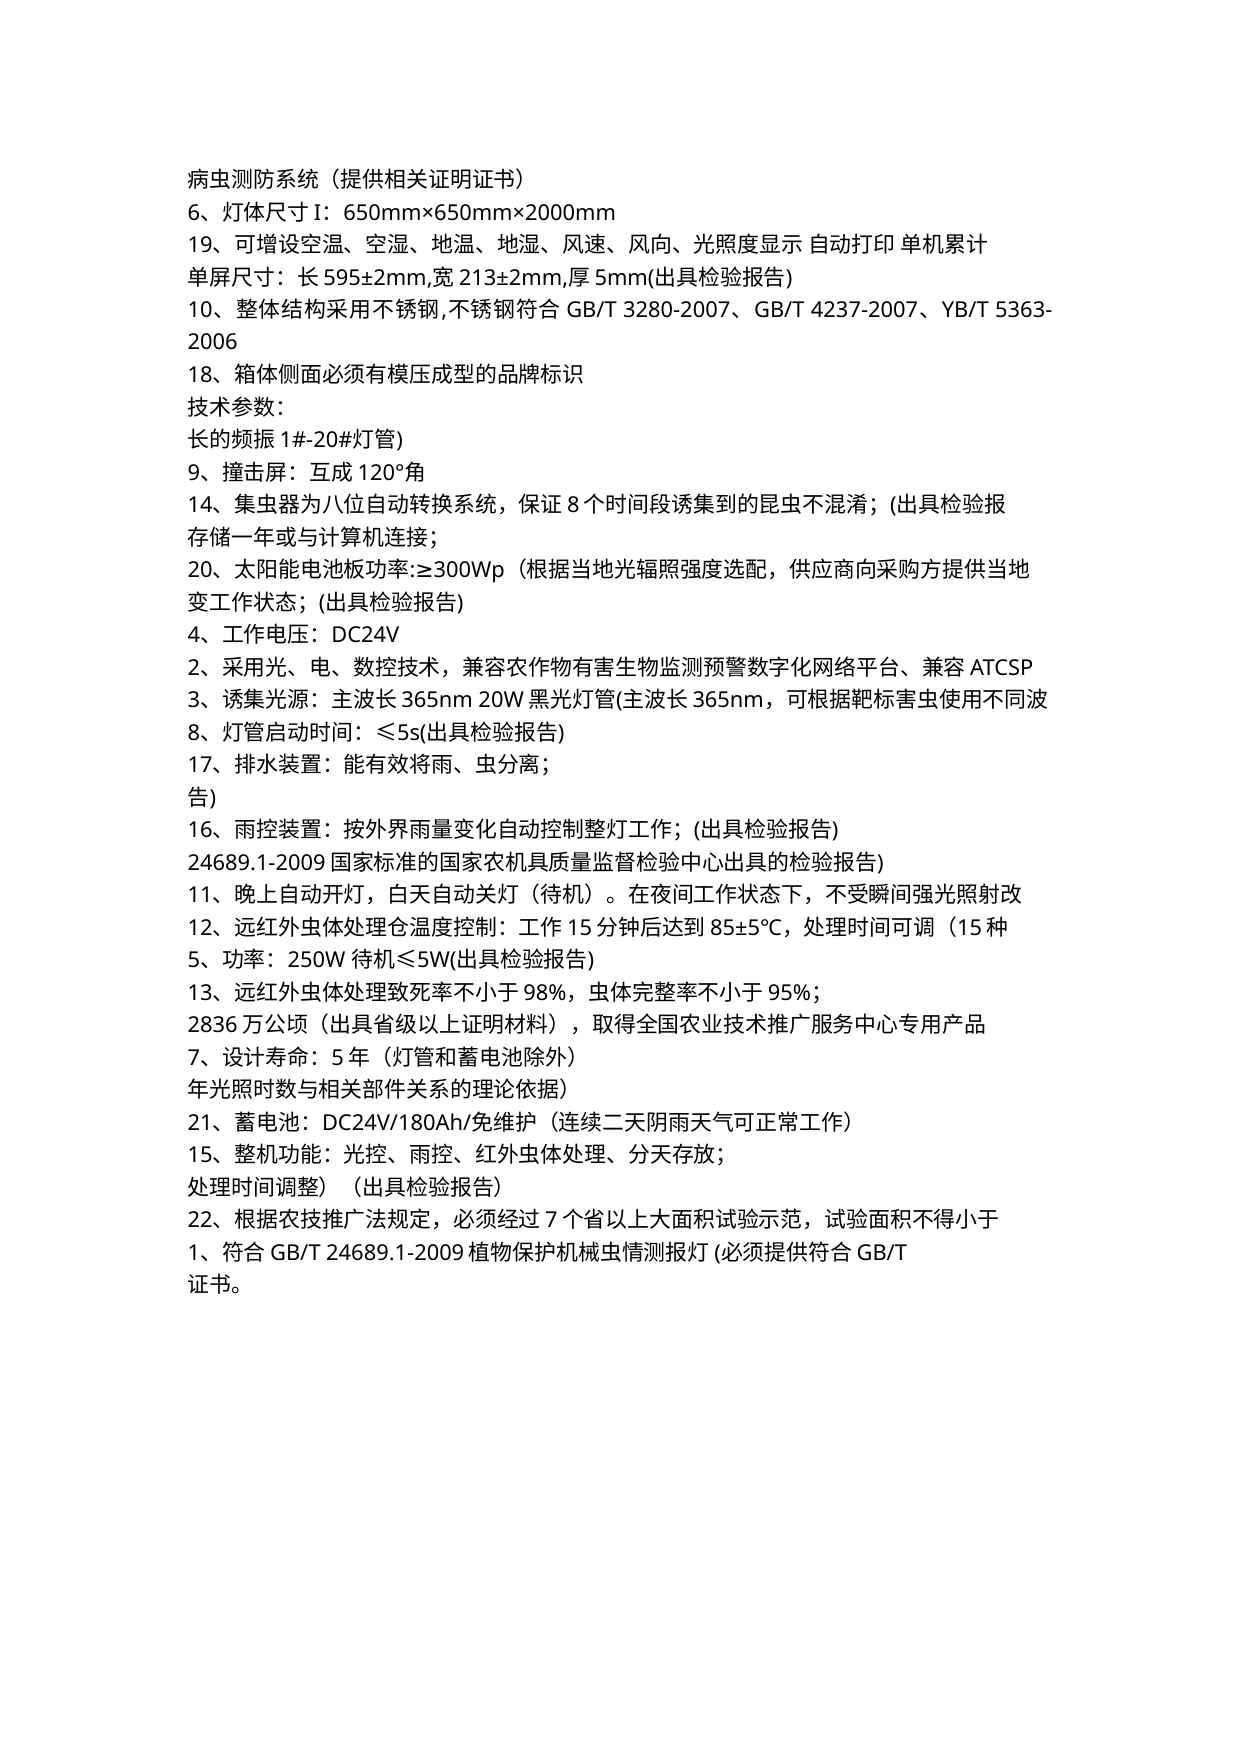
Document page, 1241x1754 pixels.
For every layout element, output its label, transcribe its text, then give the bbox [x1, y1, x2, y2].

text 长的频振1#-20#灯管) [187, 422, 1053, 454]
text 17、排水装置：能有效将雨、虫分离； [187, 747, 1053, 779]
text 19、可增设空温、空湿、地温、地湿、风速、风向、光照度显示 自动打印 单机累计 [187, 227, 1053, 259]
text 20、太阳能电池板功率:≥300Wp（根据当地光辐照强度选配，供应商向采购方提供当地 [187, 552, 1053, 584]
text 15、整机功能：光控、雨控、红外虫体处理、分天存放； [187, 1137, 1053, 1169]
text 10、整体结构采用不锈钢,不锈钢符合GB/T 3280-2007、GB/T 4237-2007、YB/T 5363-2006 [187, 292, 1053, 357]
text 告) [187, 779, 1053, 812]
text 8、灯管启动时间：≤5s(出具检验报告) [187, 714, 1053, 747]
text 3、诱集光源：主波长365nm 20W黑光灯管(主波长365nm，可根据靶标害虫使用不同波 [187, 682, 1053, 714]
text 1、符合GB/T 24689.1-2009植物保护机械虫情测报灯 (必须提供符合GB/T [187, 1234, 1053, 1267]
text 22、根据农技推广法规定，必须经过7个省以上大面积试验示范，试验面积不得小于 [187, 1202, 1053, 1234]
text 2836万公顷（出具省级以上证明材料），取得全国农业技术推广服务中心专用产品 [187, 1007, 1053, 1039]
text 6、灯体尺寸I：650mm×650mm×2000mm [187, 194, 1053, 227]
text 变工作状态；(出具检验报告) [187, 584, 1053, 617]
text 18、箱体侧面必须有模压成型的品牌标识 [187, 357, 1053, 389]
text 证书。 [187, 1267, 1053, 1299]
text 2、采用光、电、数控技术，兼容农作物有害生物监测预警数字化网络平台、兼容ATCSP [187, 649, 1053, 682]
text 9、撞击屏：互成120°角 [187, 454, 1053, 487]
text 11、晚上自动开灯，白天自动关灯（待机）。在夜间工作状态下，不受瞬间强光照射改 [187, 877, 1053, 909]
text 处理时间调整）（出具检验报告） [187, 1169, 1053, 1202]
text 5、功率：250W 待机≤5W(出具检验报告) [187, 942, 1053, 974]
text 13、远红外虫体处理致死率不小于98%，虫体完整率不小于95%； [187, 974, 1053, 1007]
text 21、蓄电池：DC24V/180Ah/免维护（连续二天阴雨天气可正常工作） [187, 1104, 1053, 1137]
text 14、集虫器为八位自动转换系统，保证8个时间段诱集到的昆虫不混淆；(出具检验报 [187, 487, 1053, 519]
text 7、设计寿命：5年（灯管和蓄电池除外） [187, 1039, 1053, 1072]
text 存储一年或与计算机连接； [187, 519, 1053, 552]
text 4、工作电压：DC24V [187, 617, 1053, 649]
text 病虫测防系统（提供相关证明证书） [187, 162, 1053, 194]
text 单屏尺寸：长595±2mm,宽213±2mm,厚5mm(出具检验报告) [187, 259, 1053, 292]
text 12、远红外虫体处理仓温度控制：工作15分钟后达到85±5℃，处理时间可调（15种 [187, 909, 1053, 942]
text 年光照时数与相关部件关系的理论依据） [187, 1072, 1053, 1104]
text 24689.1-2009国家标准的国家农机具质量监督检验中心出具的检验报告) [187, 844, 1053, 877]
text 16、雨控装置：按外界雨量变化自动控制整灯工作；(出具检验报告) [187, 812, 1053, 844]
text 技术参数： [187, 389, 1053, 422]
